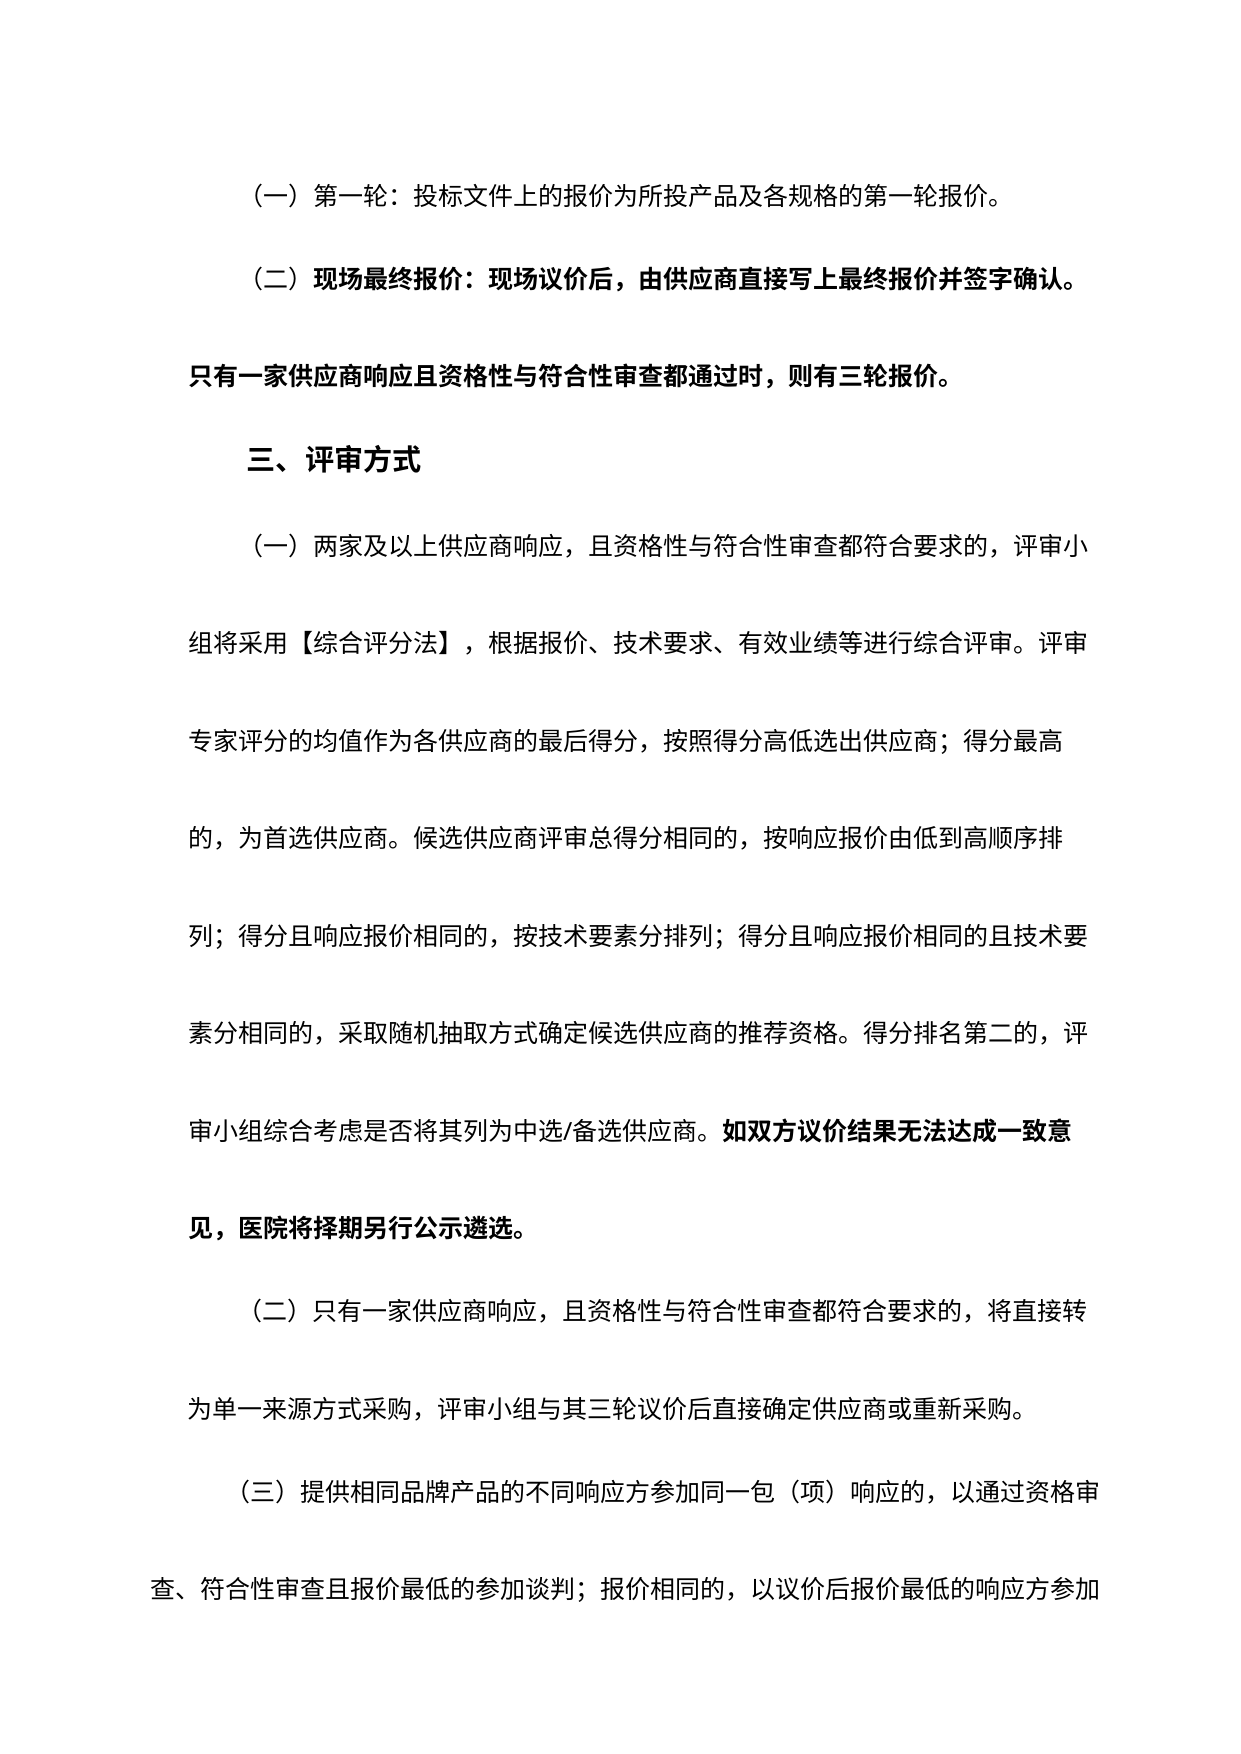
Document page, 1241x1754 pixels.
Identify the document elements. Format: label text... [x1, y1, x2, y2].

text （二）现场最终报价：现场议价后，由供应商直接写上最终报价并签字确认。只有一家供应商响应且资格性与符合性审查都通过时，则有三轮报价。 [188, 245, 1106, 407]
text （二）只有一家供应商响应，且资格性与符合性审查都符合要求的，将直接转为单一来源方式采购，评审小组与其三轮议价后直接确定供应商或重新采购。 [187, 1277, 1106, 1440]
text （一）第一轮：投标文件上的报价为所投产品及各规格的第一轮报价。 [188, 162, 1106, 227]
text 三、评审方式 [188, 425, 1106, 490]
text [150, 1458, 1106, 1620]
text （一）两家及以上供应商响应，且资格性与符合性审查都符合要求的，评审小组将采用【综合评分法】，根据报价、技术要求、有效业绩等进行综合评审。评审专家评分的均值作为各供应商的最后得分，按照得分高低选出供应商；得分最高的，为首选供应商。候选供应商评审总得分相同的，按响应报价由低到高顺序排列；得分且响应报价相同的，按技术要素分排列；得分且响应报价相同的且技术要素分相同的，采取随机抽取方式确定候选供应商的推荐资格。得分排名第二的，评审小组综合考虑是否将其列为中选/备选供应商。如双方议价结果无法达成一致意见，医院将择期另行公示遴选。 [188, 512, 1106, 1259]
